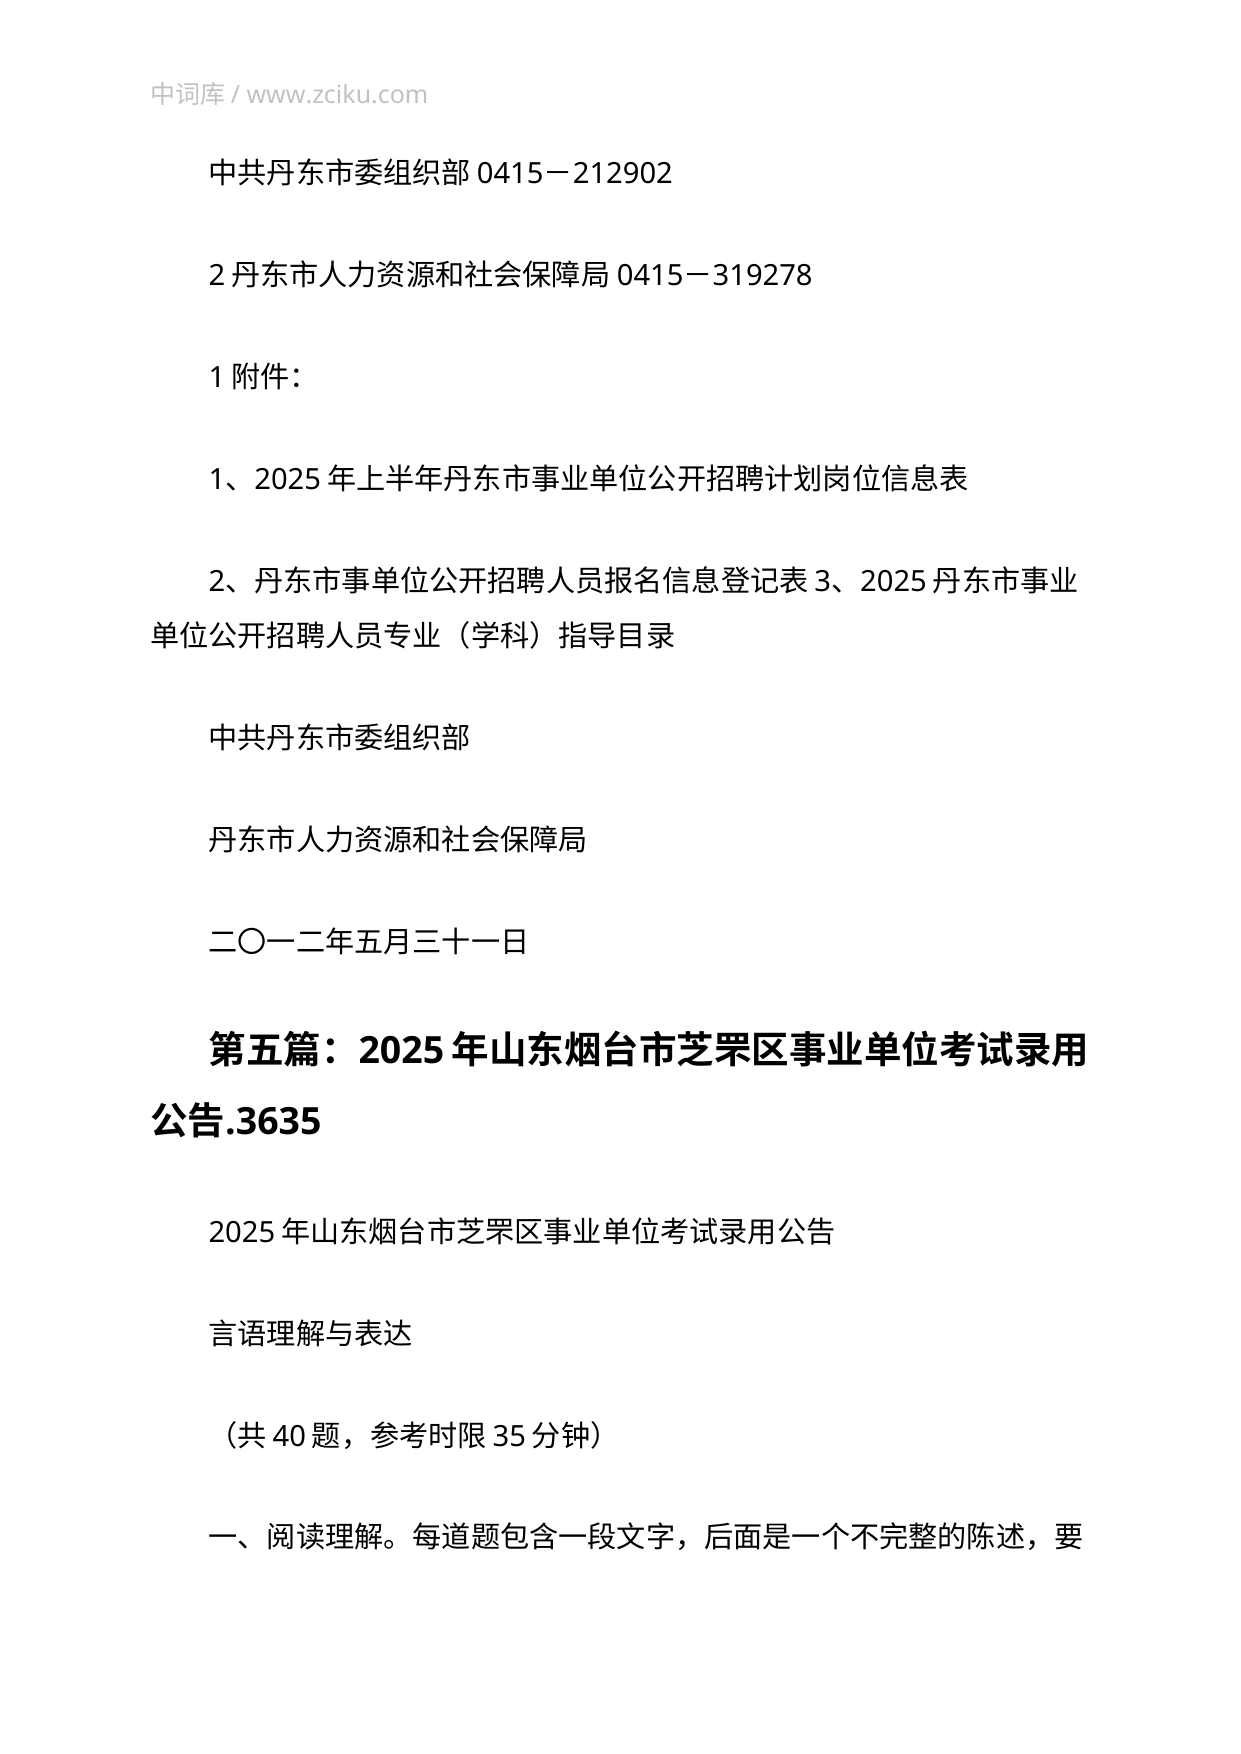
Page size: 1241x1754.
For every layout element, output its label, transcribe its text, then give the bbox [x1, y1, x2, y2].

text 丹东市人力资源和社会保障局 [150, 816, 1090, 859]
text 1附件： [150, 354, 1090, 396]
text 2、丹东市事单位公开招聘人员报名信息登记表3、2025丹东市事业单位公开招聘人员专业（学科）指导目录 [150, 558, 1090, 655]
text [150, 1514, 1090, 1556]
text 中共丹东市委组织部0415－212902 [150, 150, 1090, 192]
text 第五篇：2025年山东烟台市芝罘区事业单位考试录用公告.3635 [150, 1020, 1090, 1145]
text 二〇一二年五月三十一日 [150, 918, 1090, 961]
text （共40题，参考时限35分钟） [150, 1412, 1090, 1454]
text 言语理解与表达 [150, 1310, 1090, 1353]
text 1、2025年上半年丹东市事业单位公开招聘计划岗位信息表 [150, 456, 1090, 498]
text 中共丹东市委组织部 [150, 715, 1090, 757]
text 2丹东市人力资源和社会保障局 0415－319278 [150, 252, 1090, 294]
text 2025年山东烟台市芝罘区事业单位考试录用公告 [150, 1208, 1090, 1251]
